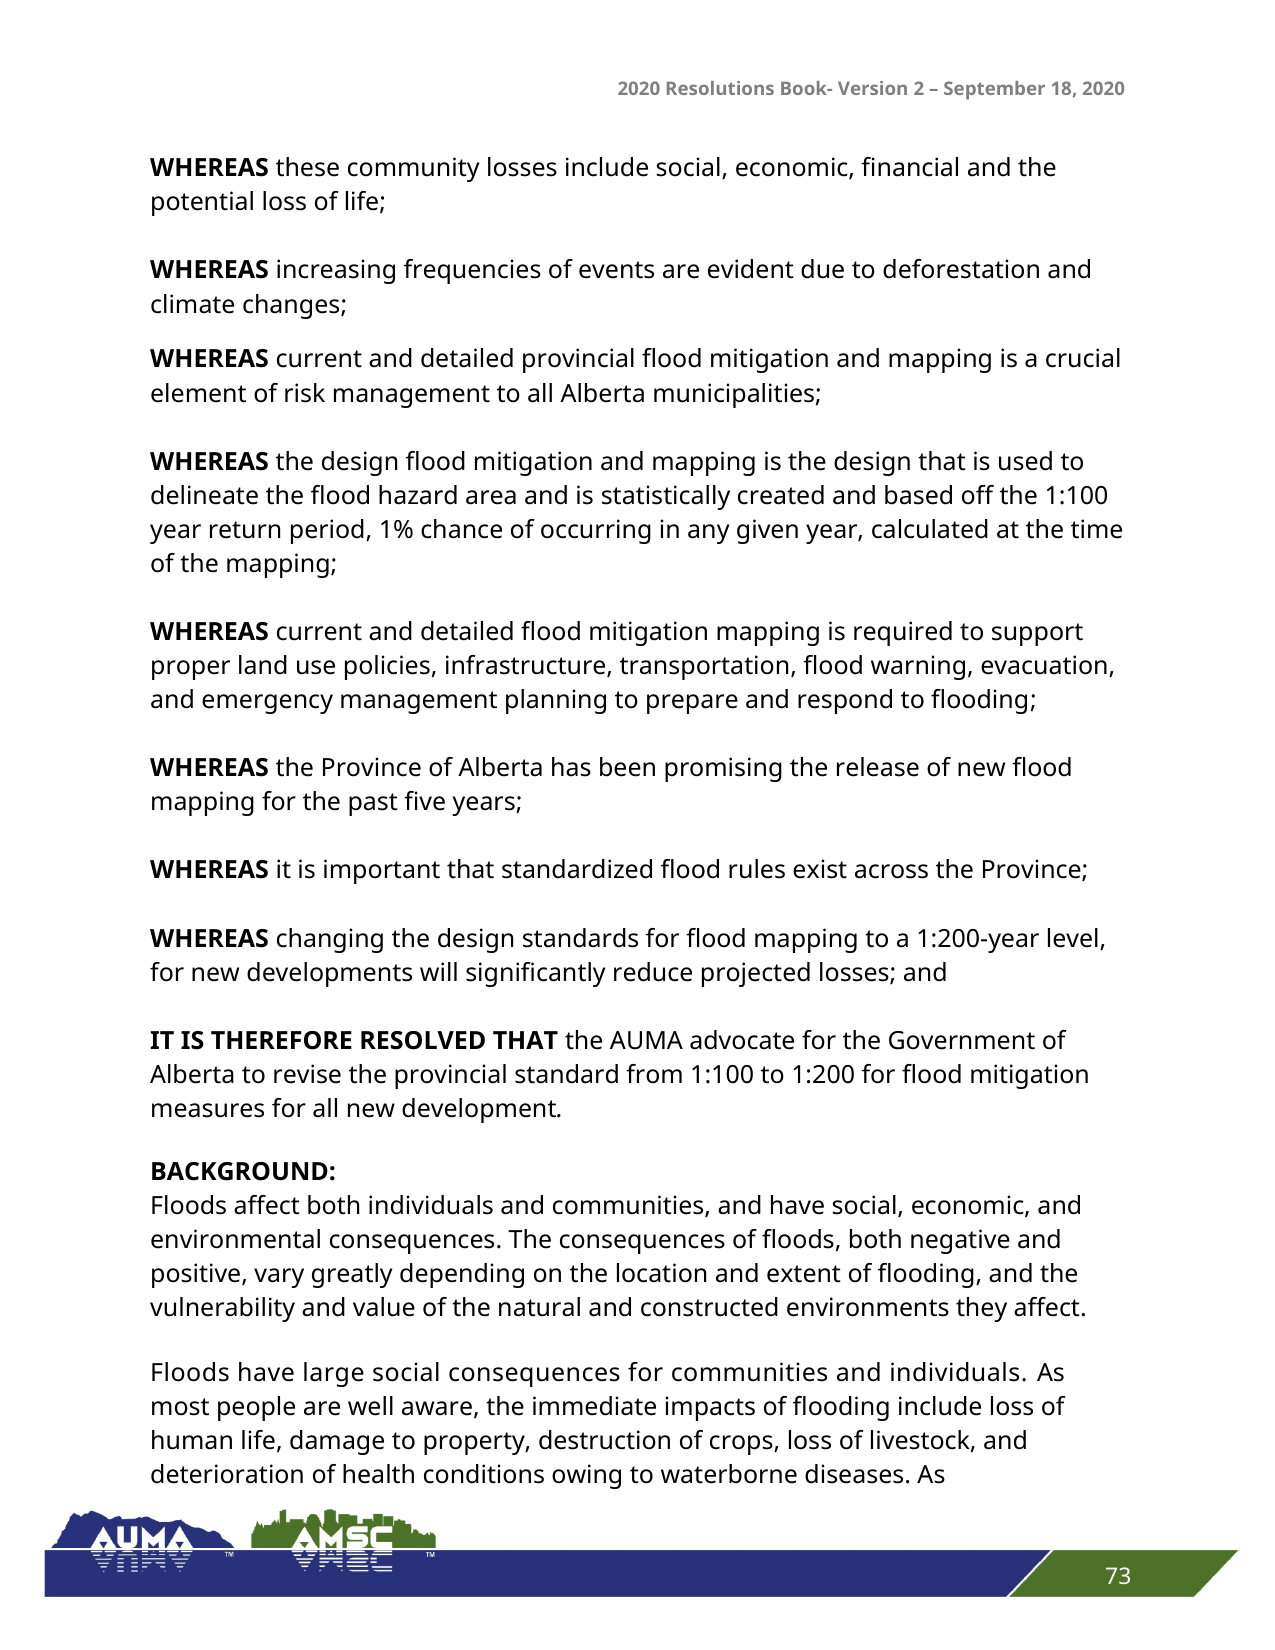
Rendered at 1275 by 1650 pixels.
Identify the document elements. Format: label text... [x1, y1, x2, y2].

text WHEREAS changing the design standards for flood mapping to a 1:200-year level, for new developments will significantly reduce projected losses; and [150, 920, 1125, 988]
text WHEREAS it is important that standardized flood rules exist across the Province; [150, 852, 1125, 886]
text WHEREAS current and detailed provincial flood mitigation and mapping is a crucial element of risk management to all Alberta municipalities; [150, 341, 1125, 409]
text WHEREAS the design flood mitigation and mapping is the design that is used to delineate the flood hazard area and is statistically created and based off the 1:100 year return period, 1% chance of occurring in any given year, calculated at the time of the mapping; [150, 443, 1125, 579]
text IT IS THEREFORE RESOLVED THAT the AUMA advocate for the Government of Alberta to revise the provincial standard from 1:100 to 1:200 for flood mitigation measures for all new development. [150, 1022, 1125, 1124]
text BACKGROUND: [150, 1153, 1125, 1187]
text WHEREAS these community losses include social, economic, financial and the potential loss of life; [150, 150, 1125, 218]
text Floods affect both individuals and communities, and have social, economic, and environmental consequences. The consequences of floods, both negative and positive, vary greatly depending on the location and extent of flooding, and the vulnerability and value of the natural and constructed environments they affect. [150, 1187, 1125, 1355]
text WHEREAS the Province of Alberta has been promising the release of new flood mapping for the past five years; [150, 750, 1125, 818]
text WHEREAS increasing frequencies of events are evident due to deforestation and climate changes; [150, 252, 1125, 320]
picture [42, 1508, 1243, 1599]
text WHEREAS current and detailed flood mitigation mapping is required to support proper land use policies, infrastructure, transportation, flood warning, evacuation, and emergency management planning to prepare and respond to flooding; [150, 614, 1125, 716]
